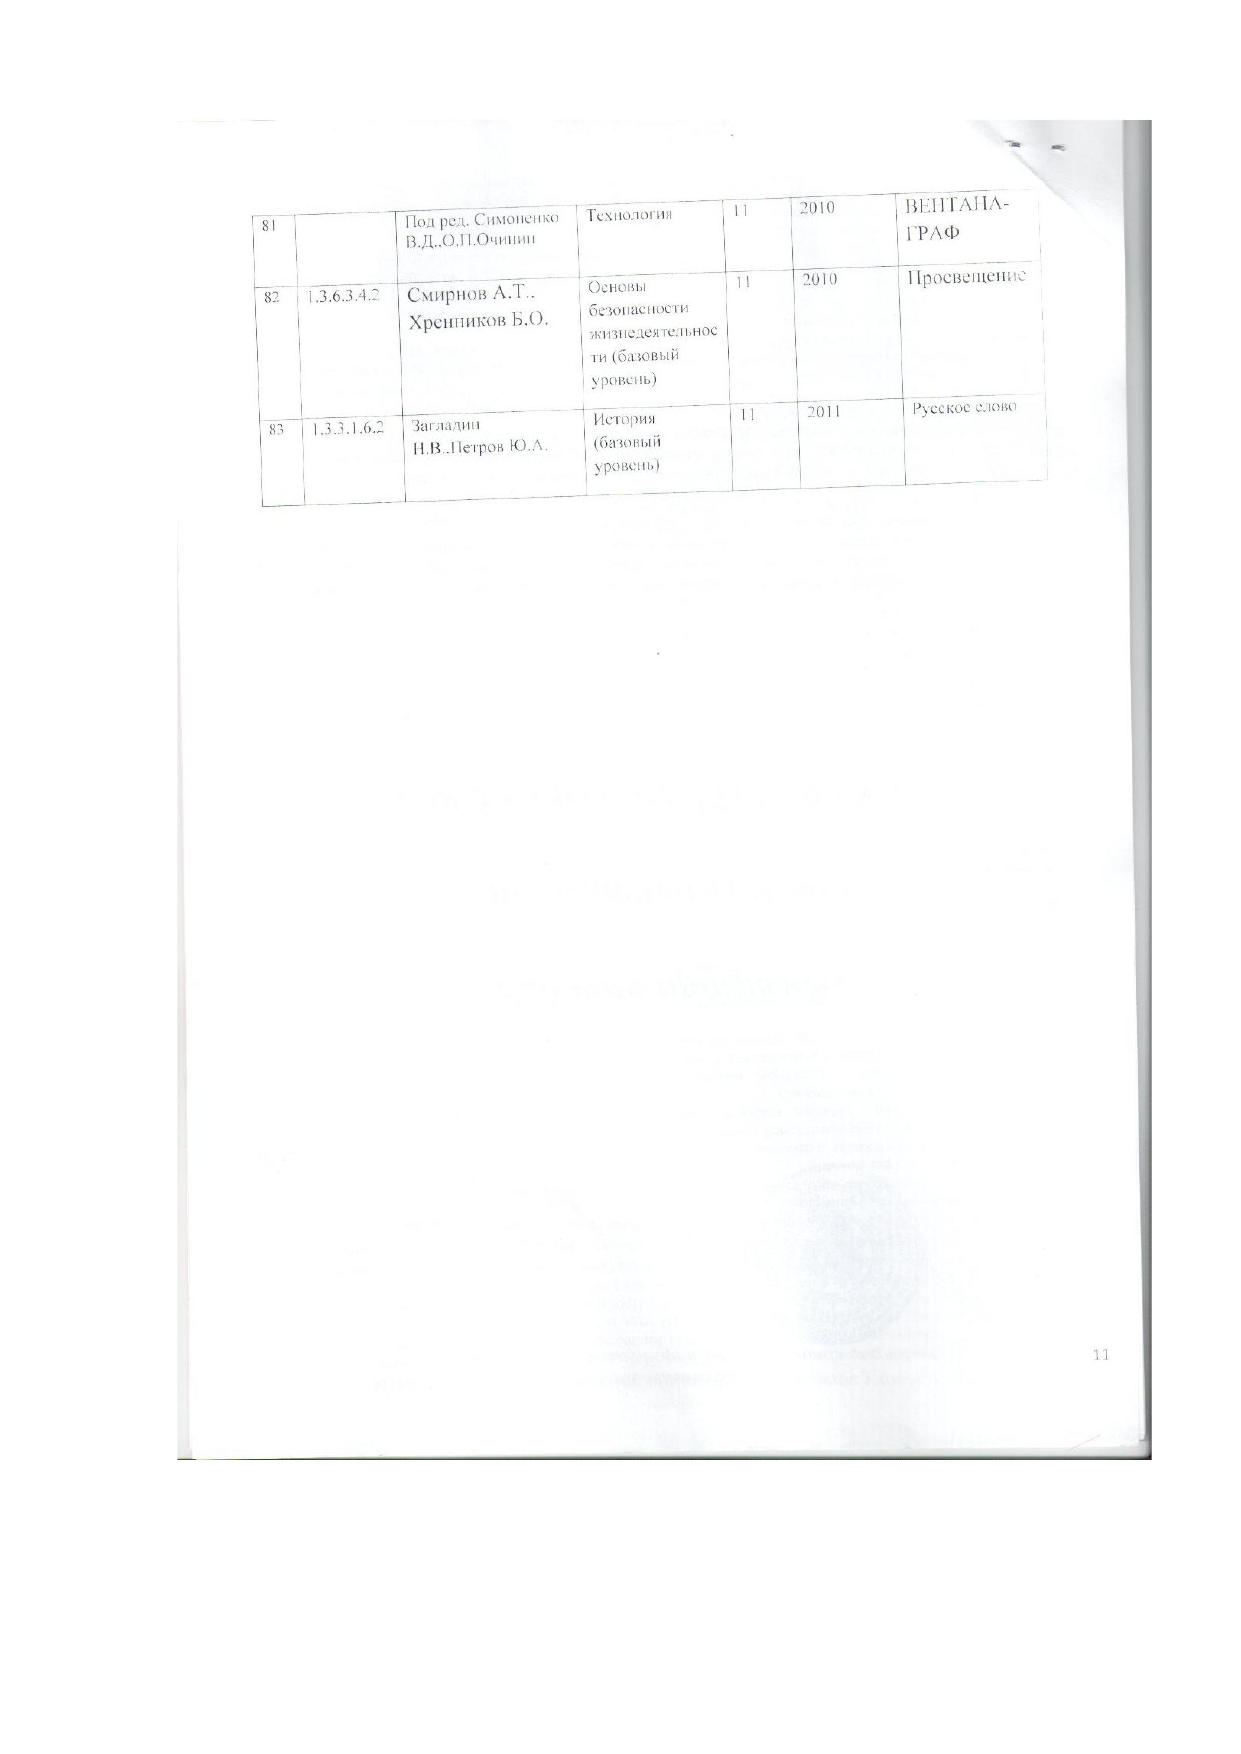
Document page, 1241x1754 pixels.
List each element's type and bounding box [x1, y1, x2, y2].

picture [177, 118, 1152, 1460]
